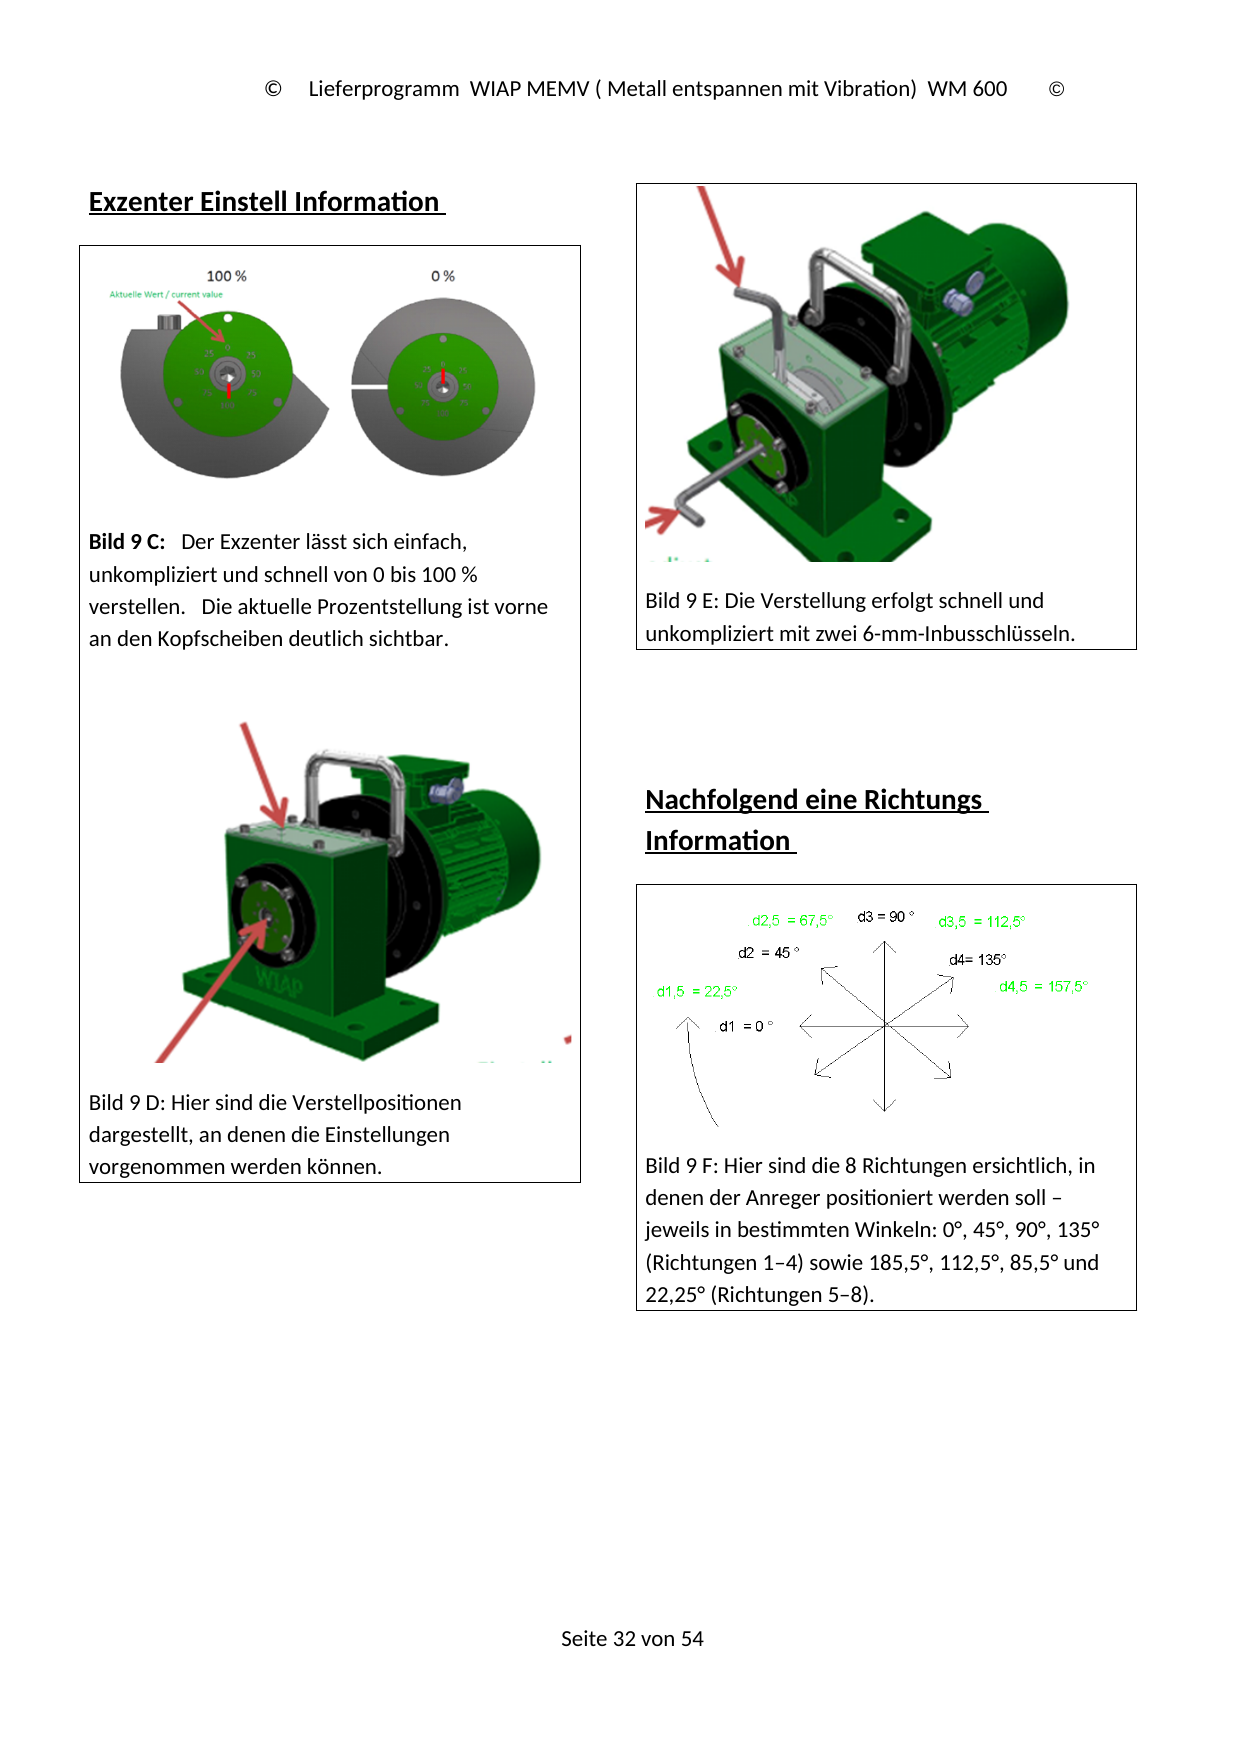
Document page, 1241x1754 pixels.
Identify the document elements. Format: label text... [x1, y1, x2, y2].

picture [88, 677, 572, 1063]
text Nachfolgend eine Richtungs Information [645, 781, 1128, 857]
text Bild 9 D: Hier sind die Verstellpositionen dargestellt, an denen die Einstellungen vorgenommen werden können. [80, 1084, 580, 1182]
text Bild 9 E: Die Verstellung erfolgt schnell und unkompliziert mit zwei 6-mm-Inbusschlüsseln. [637, 583, 1136, 649]
picture [645, 186, 1128, 562]
text Bild 9 C: Der Exzenter lässt sich einfach, unkompliziert und schnell von 0 bis 100 % verstellen. Die aktuelle Prozentstellung ist vorne an den Kopfscheiben deutlich sichtbar. [80, 524, 580, 652]
picture [645, 886, 1128, 1127]
text Bild 9 F: Hier sind die 8 Richtungen ersichtlich, in denen der Anreger positioniert werden soll – jeweils in bestimmten Winkeln: 0°, 45°, 90°, 135° (Richtungen 1–4) sowie 185,5°, 112,5°, 85,5° und 22,25° (Richtungen 5–8). [637, 1148, 1136, 1310]
text Exzenter Einstell Information [89, 183, 571, 218]
picture [88, 247, 572, 503]
